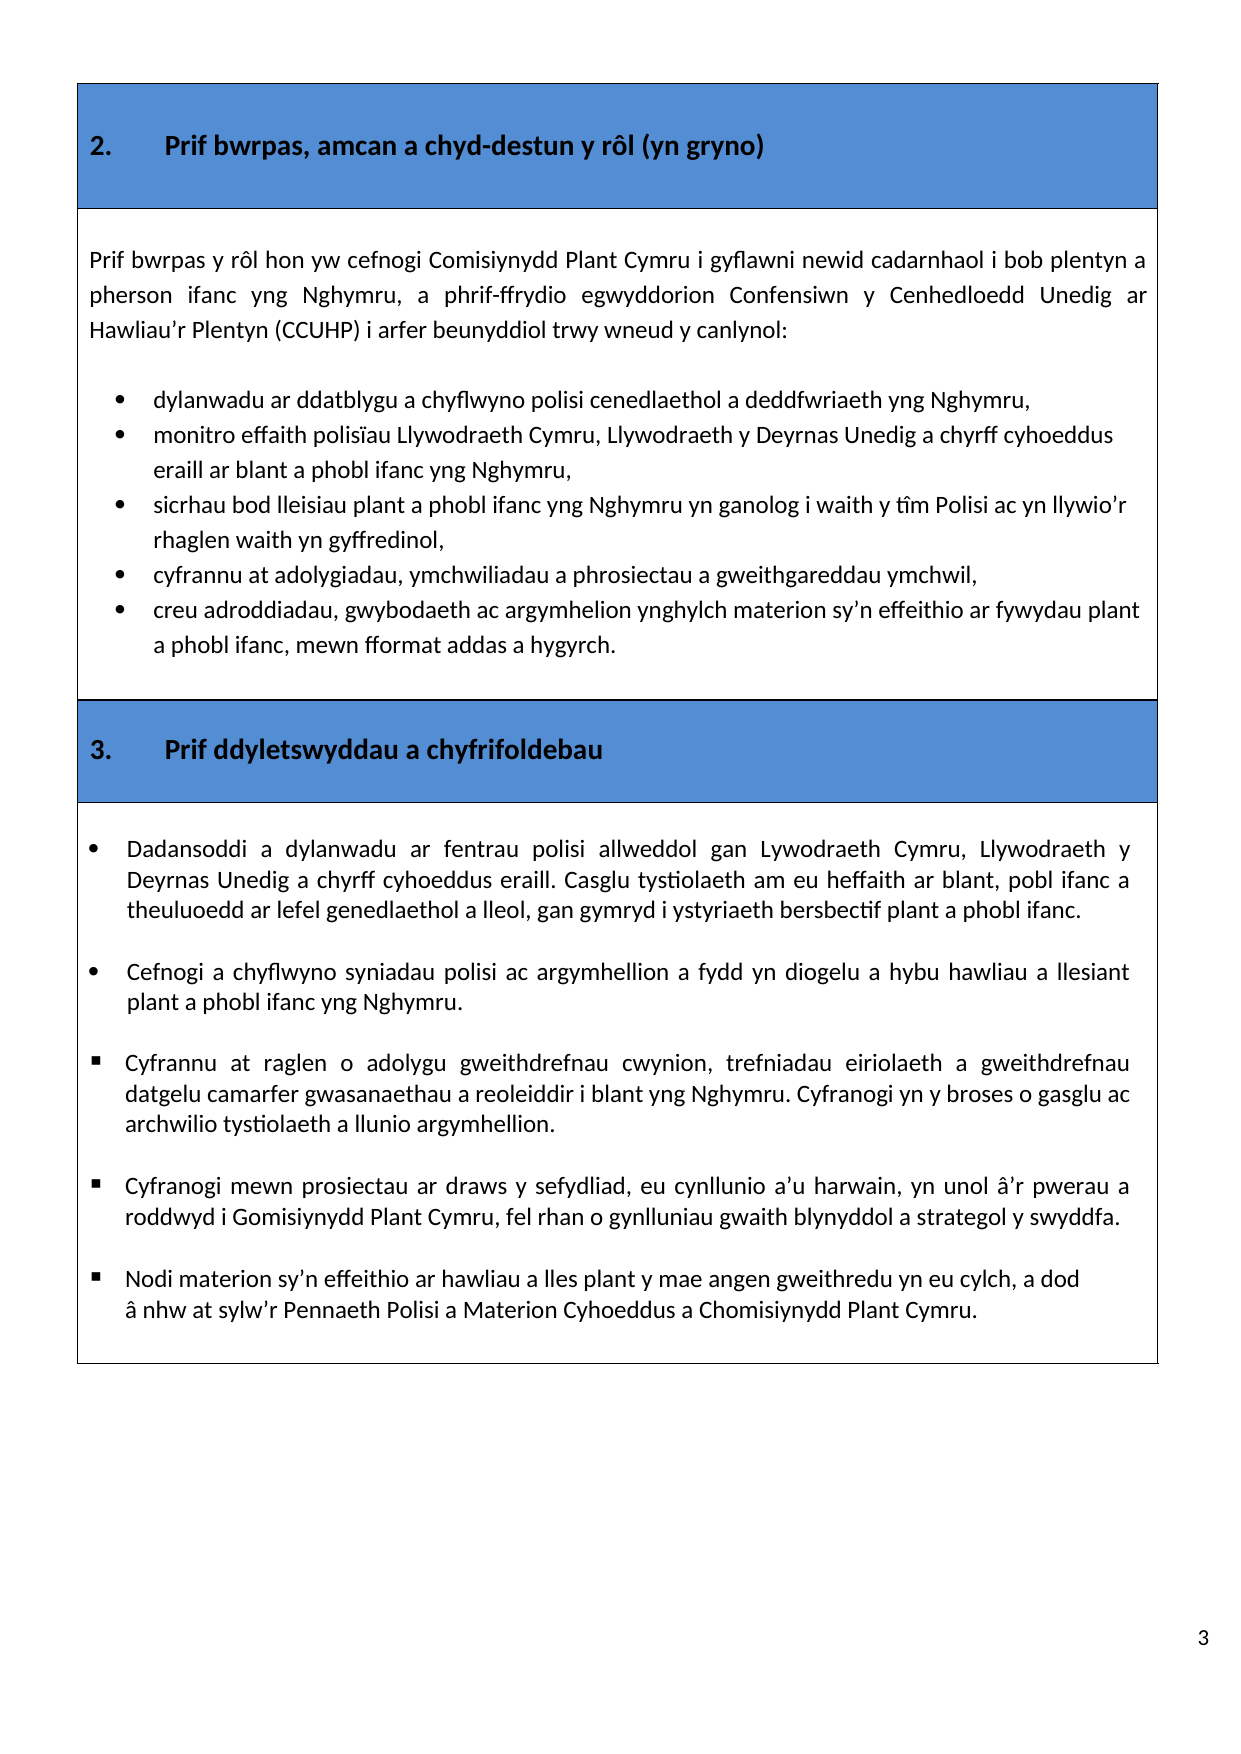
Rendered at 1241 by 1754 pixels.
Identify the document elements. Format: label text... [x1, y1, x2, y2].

table_header 2. Prif bwrpas, amcan a chyd-destun y rôl (yn gryno) [78, 84, 1157, 208]
table_cell 3. Prif ddyletswyddau a chyfrifoldebau [78, 701, 1157, 802]
table_cell Prif bwrpas y rôl hon yw cefnogi Comisiynydd Plant Cymru i gyflawni newid cadarnhaol i bob plentyn a pherson ifanc yng Nghymru, a phrif-ffrydio egwyddorion Confensiwn y Cenhedloedd Unedig ar Hawliau’r Plentyn (CCUHP) i arfer beunyddiol trwy wneud y canlynol: dylanwadu ar ddatblygu a chyflwyno polisi cenedlaethol a deddfwriaeth yng Nghymru, monitro effaith polisïau Llywodraeth Cymru, Llywodraeth y Deyrnas Unedig a chyrff cyhoeddus eraill ar blant a phobl ifanc yng Nghymru, sicrhau bod lleisiau plant a phobl ifanc yng Nghymru yn ganolog i waith y tîm Polisi ac yn llywio’r rhaglen waith yn gyffredinol, cyfrannu at adolygiadau, ymchwiliadau a phrosiectau a gweithgareddau ymchwil, creu adroddiadau, gwybodaeth ac argymhelion ynghylch materion sy’n effeithio ar fywydau plant a phobl ifanc, mewn fformat addas a hygyrch. [78, 209, 1157, 699]
table_cell Dadansoddi a dylanwadu ar fentrau polisi allweddol gan Lywodraeth Cymru, Llywodraeth y Deyrnas Unedig a chyrff cyhoeddus eraill. Casglu tystiolaeth am eu heffaith ar blant, pobl ifanc a theuluoedd ar lefel genedlaethol a lleol, gan gymryd i ystyriaeth bersbectif plant a phobl ifanc. Cefnogi a chyflwyno syniadau polisi ac argymhellion a fydd yn diogelu a hybu hawliau a llesiant plant a phobl ifanc yng Nghymru. Cyfrannu at raglen o adolygu gweithdrefnau cwynion, trefniadau eiriolaeth a gweithdrefnau datgelu camarfer gwasanaethau a reoleiddir i blant yng Nghymru. Cyfranogi yn y broses o gasglu ac archwilio tystiolaeth a llunio argymhellion. Cyfranogi mewn prosiectau ar draws y sefydliad, eu cynllunio a’u harwain, yn unol â’r pwerau a roddwyd i Gomisiynydd Plant Cymru, fel rhan o gynlluniau gwaith blynyddol a strategol y swyddfa. Nodi materion sy’n effeithio ar hawliau a lles plant y mae angen gweithredu yn eu cylch, a dod â nhw at sylw’r Pennaeth Polisi a Materion Cyhoeddus a Chomisiynydd Plant Cymru. [78, 803, 1157, 1362]
